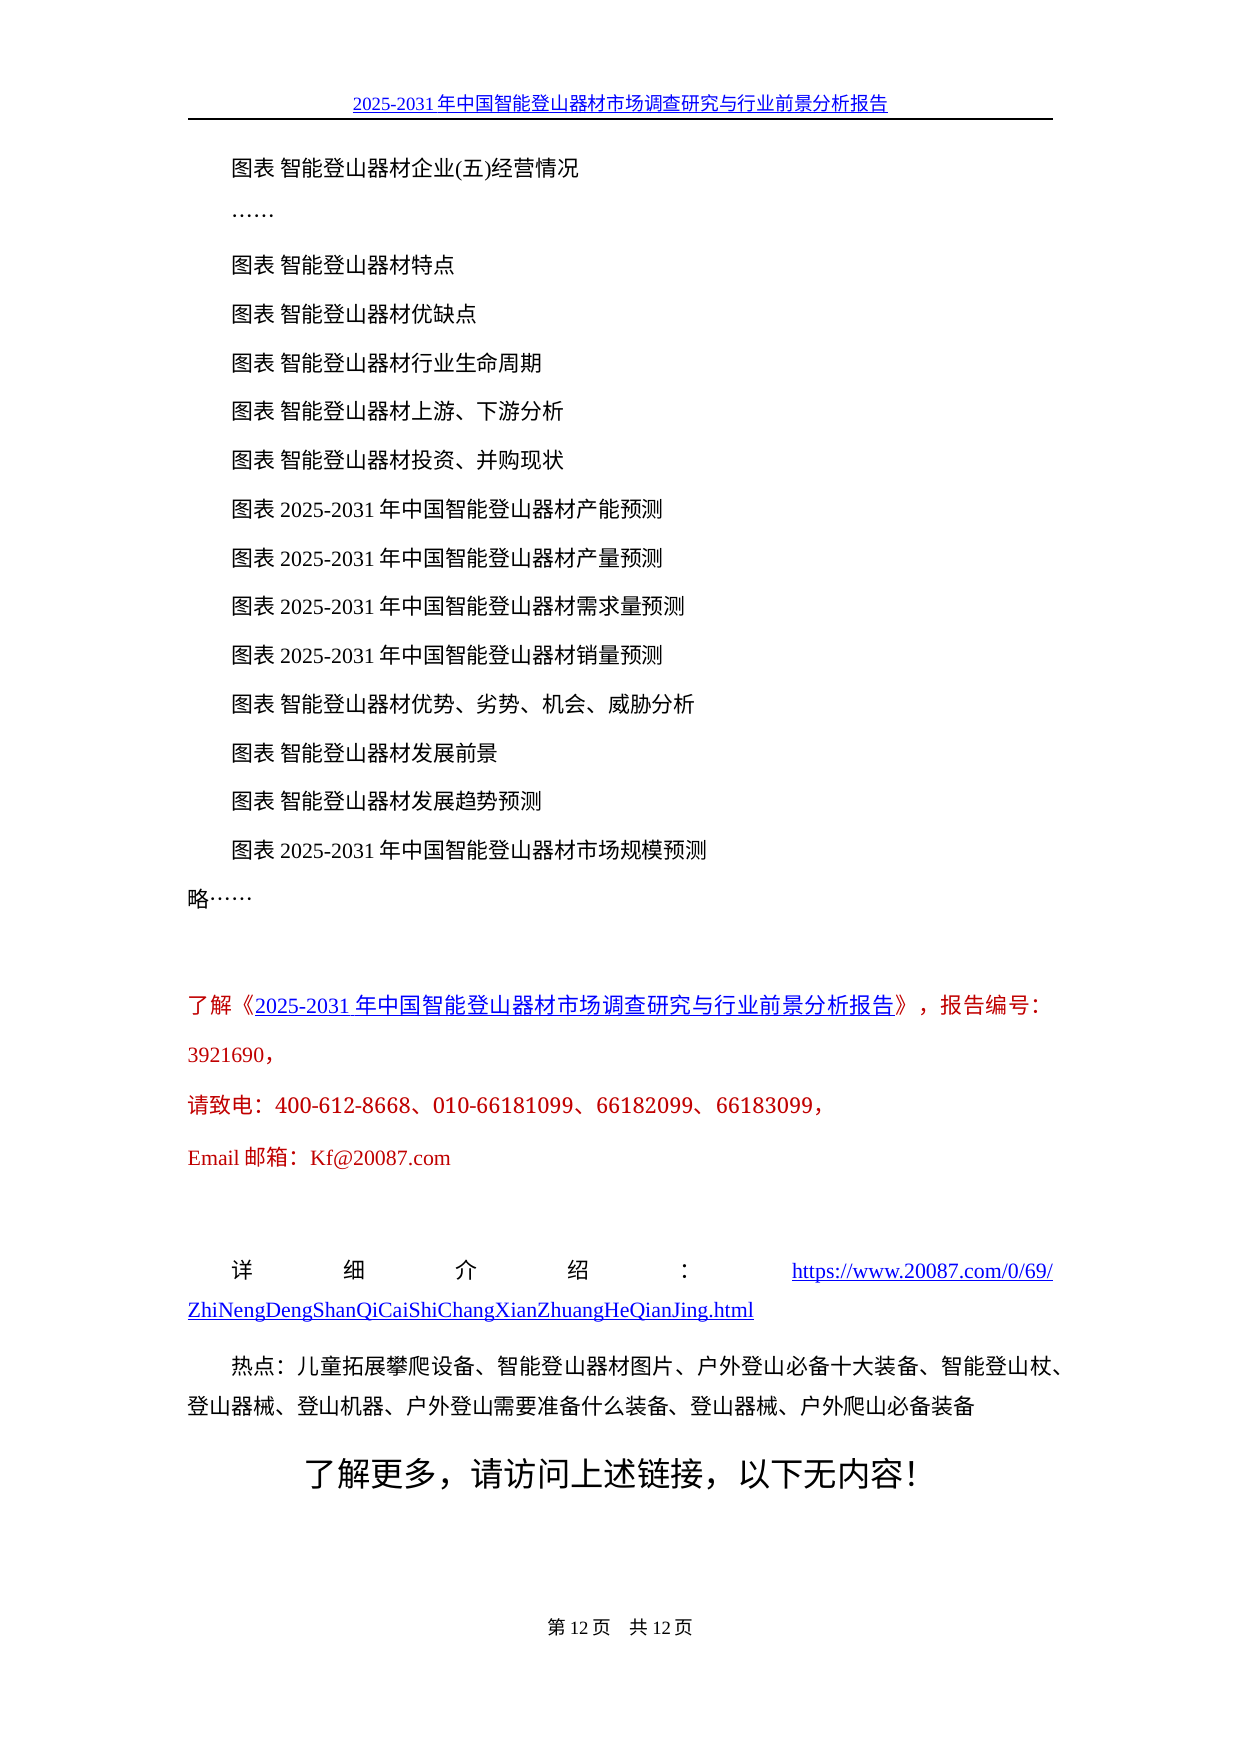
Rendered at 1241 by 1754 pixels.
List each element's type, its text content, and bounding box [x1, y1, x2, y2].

text 详细介绍：https://www.20087.com/0/69/ZhiNengDengShanQiCaiShiChangXianZhuangHeQianJing.html [187, 1253, 1053, 1326]
text 了解《2025-2031年中国智能登山器材市场调查研究与行业前景分析报告》，报告编号：3921690， [187, 988, 1053, 1069]
text Email邮箱：Kf@20087.com [187, 1140, 1053, 1172]
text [187, 150, 1053, 914]
text 热点：儿童拓展攀爬设备、智能登山器材图片、户外登山必备十大装备、智能登山杖、登山器械、登山机器、户外登山需要准备什么装备、登山器械、户外爬山必备装备 [187, 1348, 1053, 1421]
text 请致电：400-612-8668、010-66181099、66182099、66183099， [187, 1088, 1053, 1121]
title 了解更多，请访问上述链接，以下无内容！ [187, 1439, 1053, 1504]
